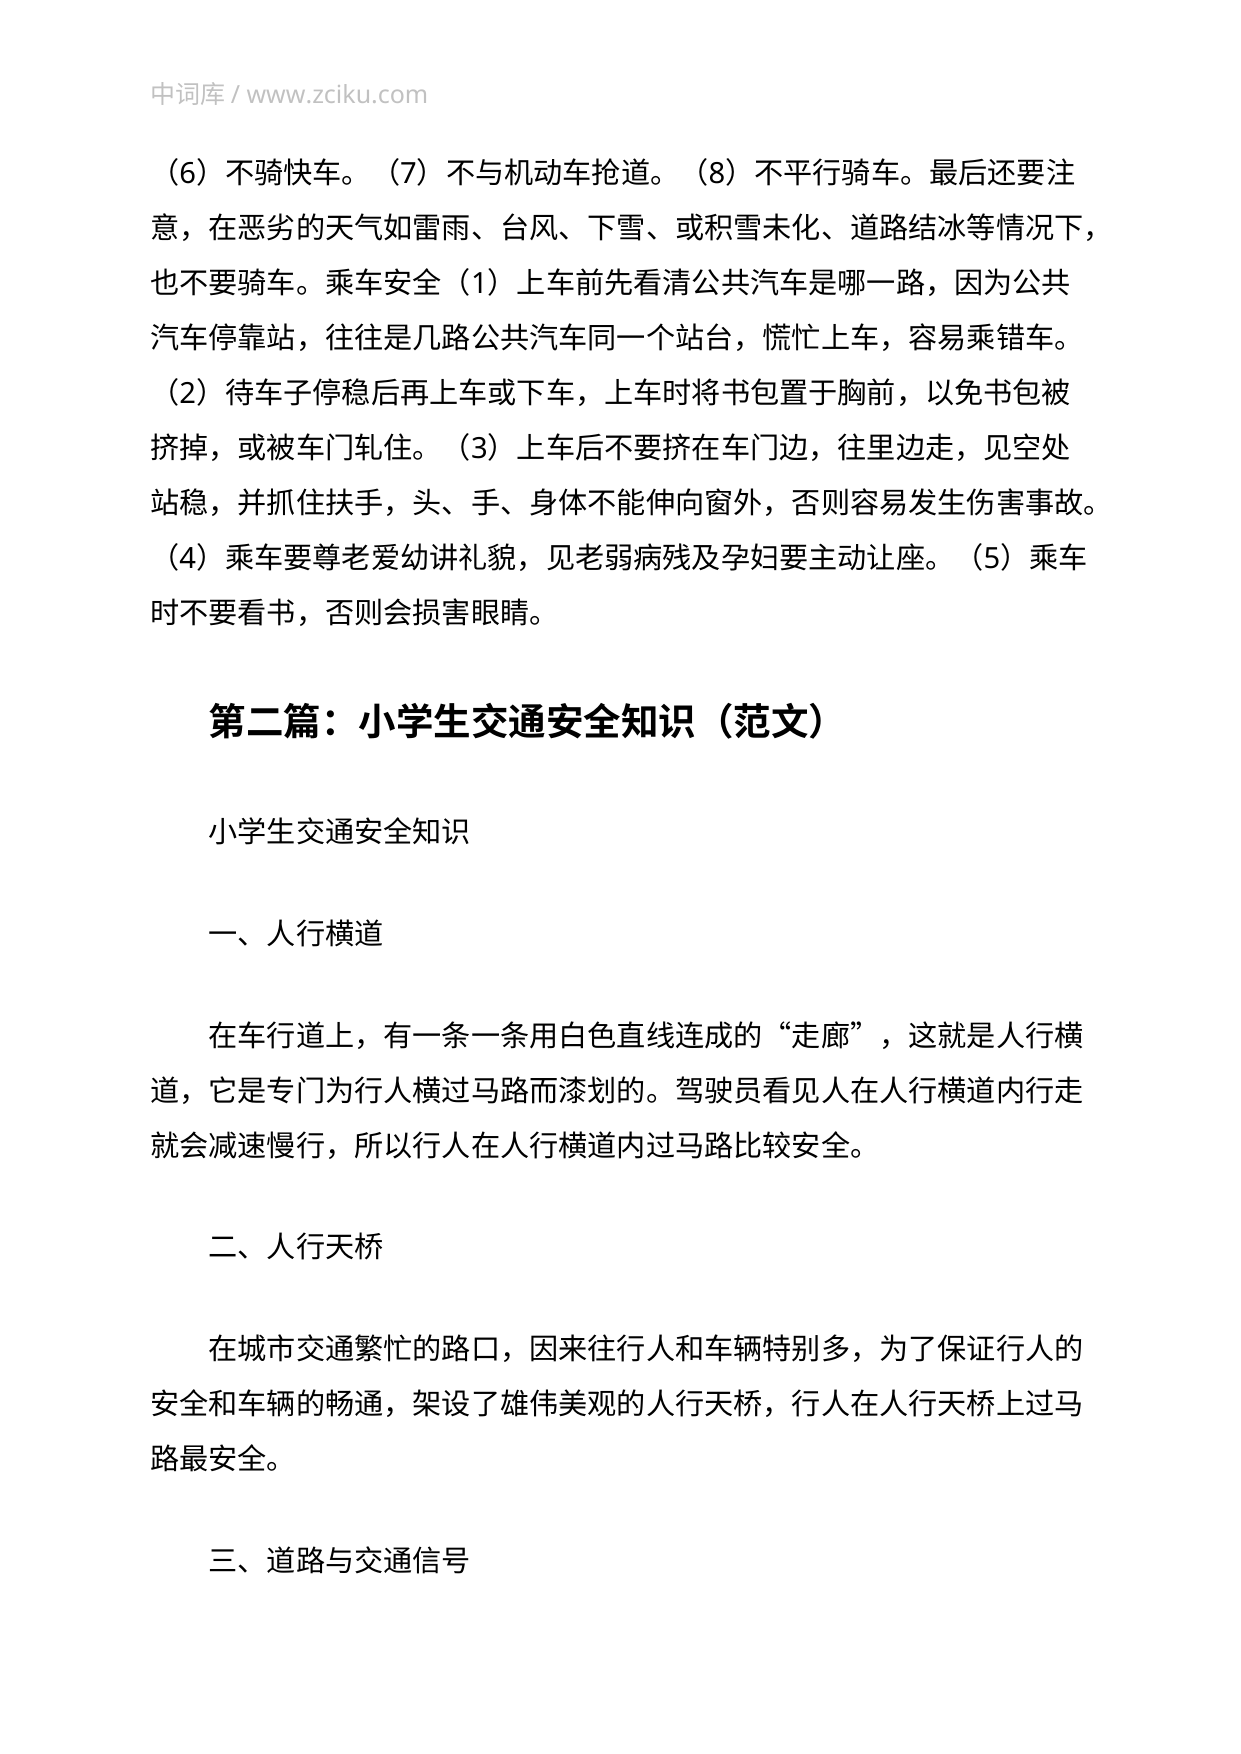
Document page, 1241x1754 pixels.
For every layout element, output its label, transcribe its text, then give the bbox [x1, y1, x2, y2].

text 在车行道上，有一条一条用白色直线连成的“走廊”，这就是人行横道，它是专门为行人横过马路而漆划的。驾驶员看见人在人行横道内行走就会减速慢行，所以行人在人行横道内过马路比较安全。 [150, 1012, 1090, 1164]
text 第二篇：小学生交通安全知识（范文） [150, 691, 1090, 746]
text 三、道路与交通信号 [150, 1537, 1090, 1579]
text 二、人行天桥 [150, 1224, 1090, 1266]
text 一、人行横道 [150, 911, 1090, 953]
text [150, 150, 1090, 632]
text 小学生交通安全知识 [150, 809, 1090, 851]
text 在城市交通繁忙的路口，因来往行人和车辆特别多，为了保证行人的安全和车辆的畅通，架设了雄伟美观的人行天桥，行人在人行天桥上过马路最安全。 [150, 1326, 1090, 1478]
